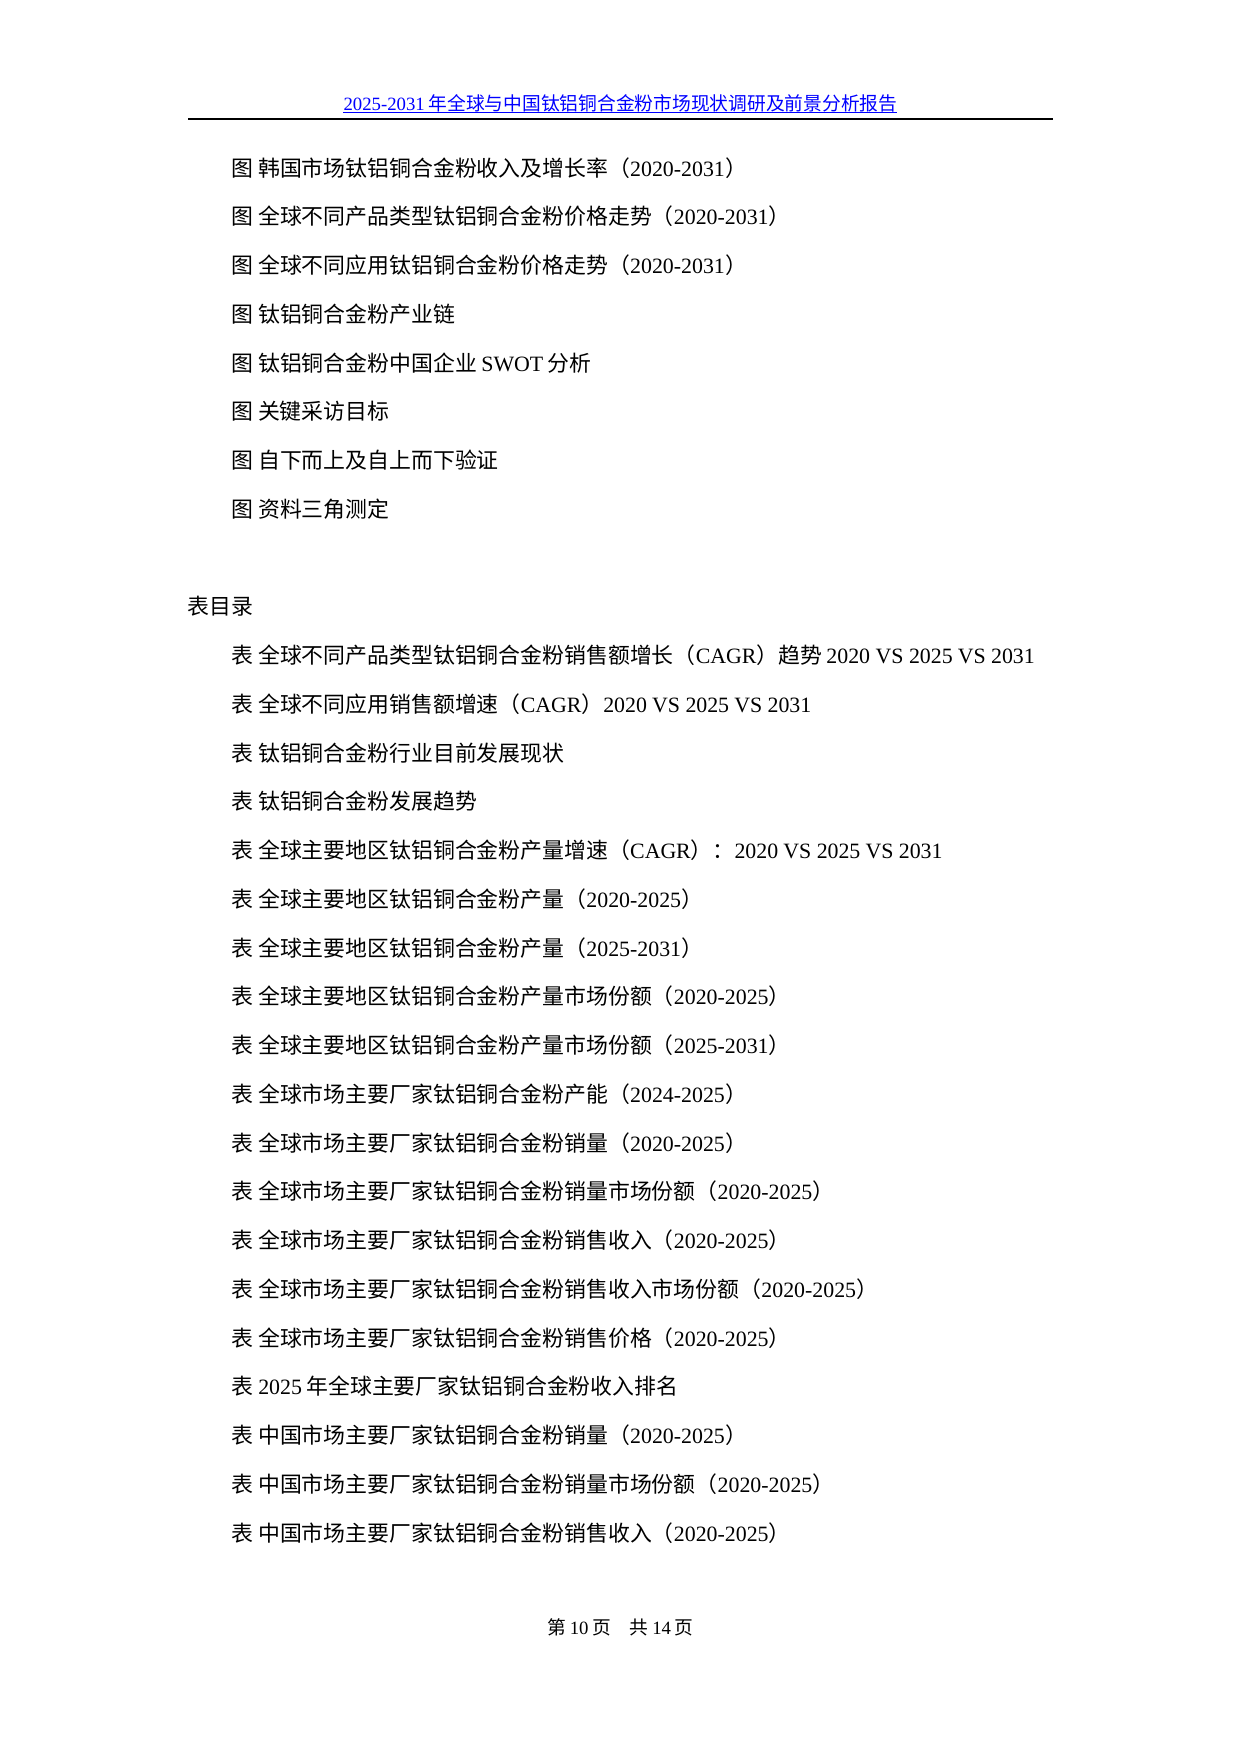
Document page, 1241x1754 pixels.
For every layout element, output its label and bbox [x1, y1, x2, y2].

text [187, 150, 1053, 1548]
